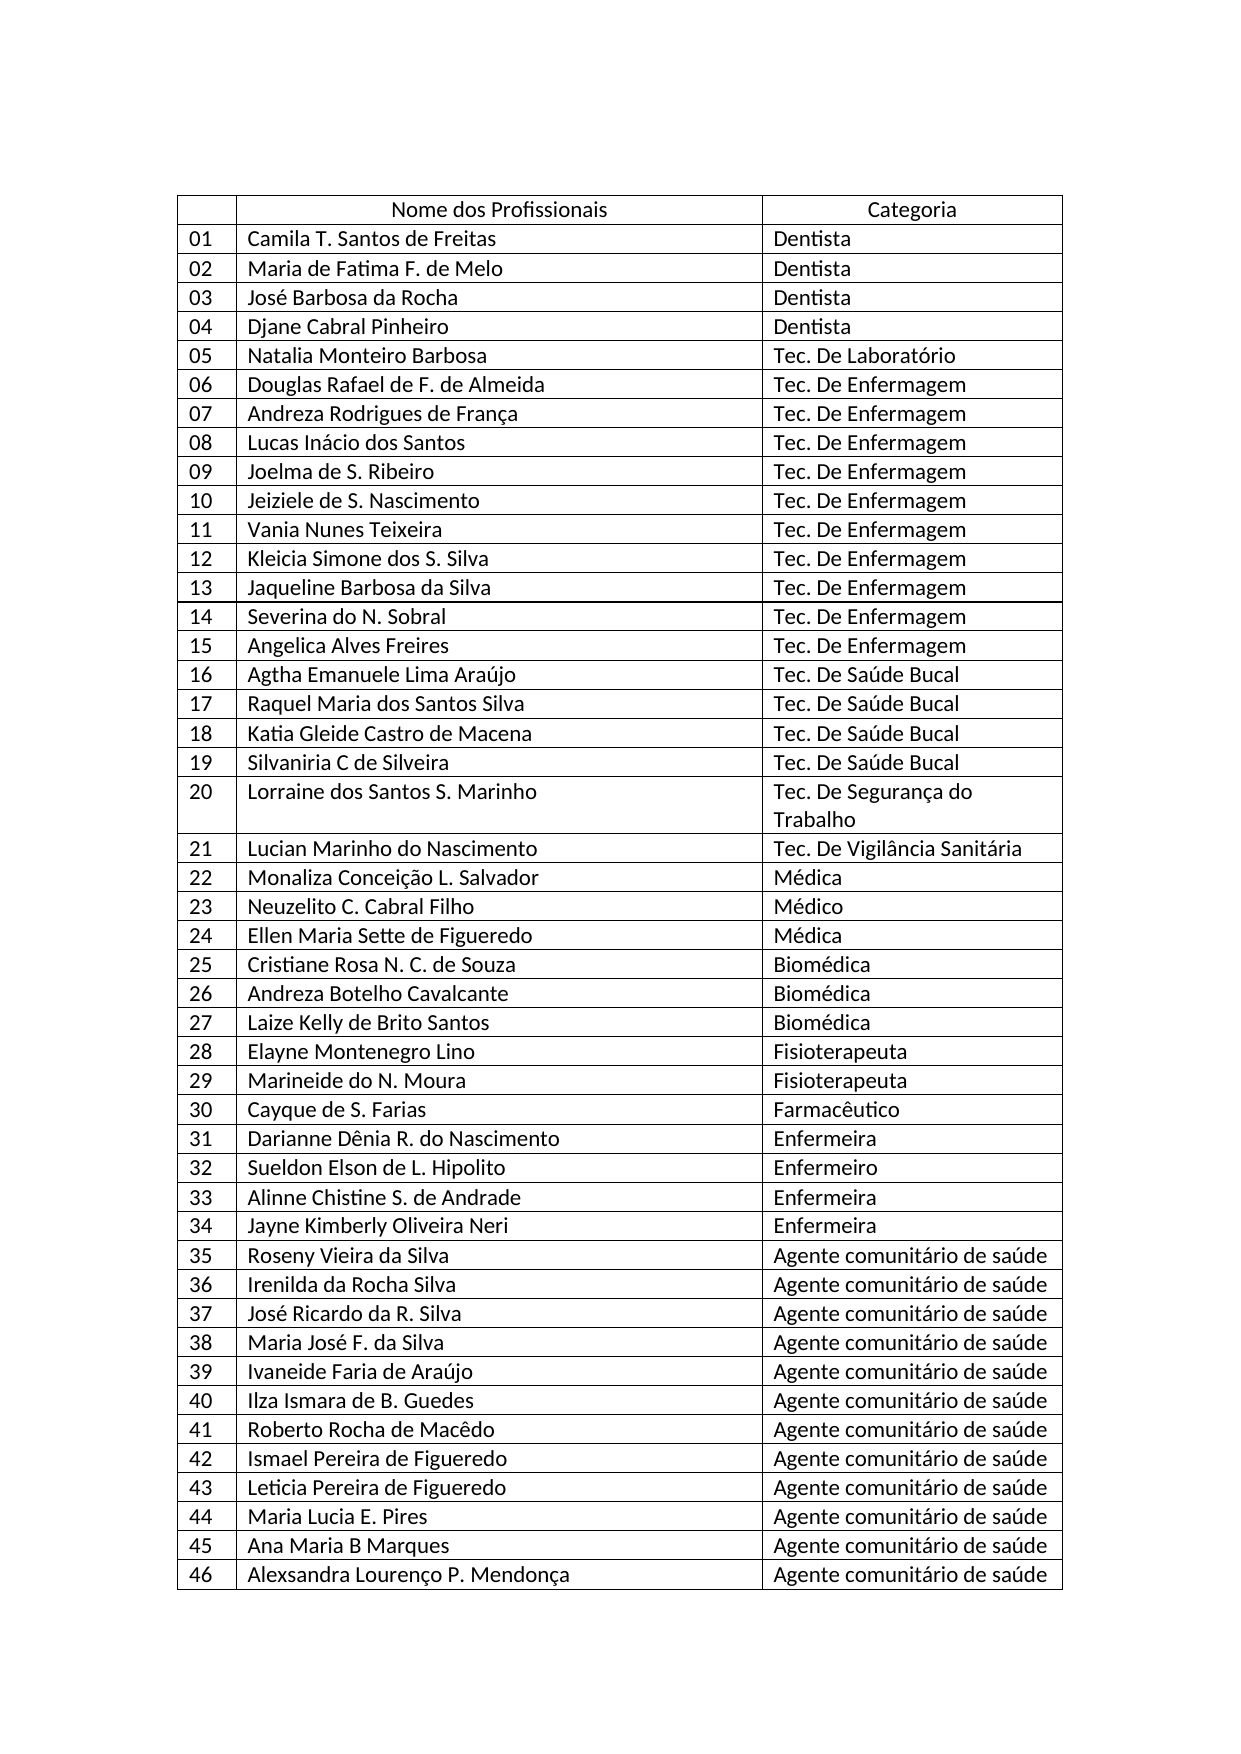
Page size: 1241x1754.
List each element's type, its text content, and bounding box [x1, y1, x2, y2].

table_cell José Ricardo da R. Silva [237, 1299, 762, 1327]
table_cell Biomédica [763, 979, 1062, 1007]
table_cell Agente comunitário de saúde [763, 1415, 1062, 1443]
table_cell Maria de Fatima F. de Melo [237, 254, 762, 282]
table_cell Tec. De Enfermagem [763, 603, 1062, 630]
table_cell Tec. De Enfermagem [763, 486, 1062, 514]
table_cell Médica [763, 921, 1062, 949]
table_cell Tec. De Enfermagem [763, 457, 1062, 485]
table_cell Tec. De Enfermagem [763, 631, 1062, 659]
table_cell 06 [178, 370, 236, 398]
table_cell Enfermeira [763, 1212, 1062, 1240]
table_cell Maria José F. da Silva [237, 1328, 762, 1356]
table_cell Irenilda da Rocha Silva [237, 1270, 762, 1298]
table_cell 29 [178, 1066, 236, 1094]
table_cell Cristiane Rosa N. C. de Souza [237, 950, 762, 978]
table_cell Ismael Pereira de Figueredo [237, 1444, 762, 1472]
table_cell Médico [763, 892, 1062, 920]
table_cell 01 [178, 225, 236, 253]
table_cell Lorraine dos Santos S. Marinho [237, 777, 762, 833]
table_cell 20 [178, 777, 236, 833]
table_cell Tec. De Enfermagem [763, 428, 1062, 456]
table_cell 30 [178, 1095, 236, 1123]
table_cell 16 [178, 661, 236, 688]
table_cell Marineide do N. Moura [237, 1066, 762, 1094]
table_cell 44 [178, 1502, 236, 1530]
table_cell Roberto Rocha de Macêdo [237, 1415, 762, 1443]
table_cell 25 [178, 950, 236, 978]
table_cell Tec. De Vigilância Sanitária [763, 834, 1062, 862]
table_cell Silvaniria C de Silveira [237, 748, 762, 776]
table_cell Neuzelito C. Cabral Filho [237, 892, 762, 920]
table_cell 08 [178, 428, 236, 456]
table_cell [763, 1560, 1062, 1588]
table_cell Agente comunitário de saúde [763, 1299, 1062, 1327]
table_cell 15 [178, 631, 236, 659]
table_cell 34 [178, 1212, 236, 1240]
table_cell 35 [178, 1241, 236, 1269]
table_cell Tec. De Saúde Bucal [763, 661, 1062, 688]
table_cell Tec. De Laboratório [763, 341, 1062, 369]
table_cell Biomédica [763, 1008, 1062, 1036]
table_cell Alinne Chistine S. de Andrade [237, 1183, 762, 1211]
table_cell Vania Nunes Teixeira [237, 515, 762, 543]
table_cell Ellen Maria Sette de Figueredo [237, 921, 762, 949]
table_cell 12 [178, 544, 236, 572]
table_cell Farmacêutico [763, 1095, 1062, 1123]
table_cell Djane Cabral Pinheiro [237, 312, 762, 340]
table_cell Médica [763, 863, 1062, 891]
table_cell Tec. De Saúde Bucal [763, 719, 1062, 747]
table_cell 36 [178, 1270, 236, 1298]
table_cell Elayne Montenegro Lino [237, 1037, 762, 1065]
table_cell Maria Lucia E. Pires [237, 1502, 762, 1530]
table_header Categoria [763, 196, 1062, 223]
table_cell 17 [178, 690, 236, 718]
table_cell Dentista [763, 283, 1062, 311]
table_cell Agente comunitário de saúde [763, 1531, 1062, 1559]
table_cell Roseny Vieira da Silva [237, 1241, 762, 1269]
table_cell Jayne Kimberly Oliveira Neri [237, 1212, 762, 1240]
table_cell Agente comunitário de saúde [763, 1473, 1062, 1501]
table_cell 41 [178, 1415, 236, 1443]
table_cell Angelica Alves Freires [237, 631, 762, 659]
table_cell 07 [178, 399, 236, 427]
table_cell Camila T. Santos de Freitas [237, 225, 762, 253]
table_cell Jaqueline Barbosa da Silva [237, 573, 762, 601]
table_header [178, 196, 236, 223]
table_cell Cayque de S. Farias [237, 1095, 762, 1123]
table_cell 03 [178, 283, 236, 311]
table_cell 09 [178, 457, 236, 485]
table_cell 46 [178, 1560, 236, 1588]
table_cell 43 [178, 1473, 236, 1501]
table_cell Agente comunitário de saúde [763, 1502, 1062, 1530]
table_cell Katia Gleide Castro de Macena [237, 719, 762, 747]
table_cell Sueldon Elson de L. Hipolito [237, 1154, 762, 1182]
table_cell Tec. De Saúde Bucal [763, 748, 1062, 776]
table_cell Biomédica [763, 950, 1062, 978]
table_cell 31 [178, 1125, 236, 1152]
table_cell Ana Maria B Marques [237, 1531, 762, 1559]
table_cell 39 [178, 1357, 236, 1385]
table_cell Tec. De Segurança do Trabalho [763, 777, 1062, 833]
table_cell Andreza Botelho Cavalcante [237, 979, 762, 1007]
table_cell Leticia Pereira de Figueredo [237, 1473, 762, 1501]
table_cell Fisioterapeuta [763, 1037, 1062, 1065]
table_cell 14 [178, 603, 236, 630]
table_cell Dentista [763, 254, 1062, 282]
table_cell Agente comunitário de saúde [763, 1386, 1062, 1414]
table_cell Severina do N. Sobral [237, 603, 762, 630]
table_cell Agente comunitário de saúde [763, 1328, 1062, 1356]
table_cell Agtha Emanuele Lima Araújo [237, 661, 762, 688]
table_cell Andreza Rodrigues de França [237, 399, 762, 427]
table_cell Alexsandra Lourenço P. Mendonça [237, 1560, 762, 1588]
table_cell Tec. De Enfermagem [763, 544, 1062, 572]
table_cell 40 [178, 1386, 236, 1414]
table_cell Darianne Dênia R. do Nascimento [237, 1125, 762, 1152]
table_cell 22 [178, 863, 236, 891]
table_cell Lucas Inácio dos Santos [237, 428, 762, 456]
table_cell 02 [178, 254, 236, 282]
table_cell 21 [178, 834, 236, 862]
table_header Nome dos Profissionais [237, 196, 762, 223]
table_cell 18 [178, 719, 236, 747]
table_cell Laize Kelly de Brito Santos [237, 1008, 762, 1036]
table_cell Tec. De Enfermagem [763, 399, 1062, 427]
table_cell 28 [178, 1037, 236, 1065]
table_cell Agente comunitário de saúde [763, 1357, 1062, 1385]
table_cell 11 [178, 515, 236, 543]
table_cell Tec. De Enfermagem [763, 515, 1062, 543]
table_cell 45 [178, 1531, 236, 1559]
table_cell Tec. De Enfermagem [763, 370, 1062, 398]
table_cell 19 [178, 748, 236, 776]
table_cell Enfermeira [763, 1183, 1062, 1211]
table_cell 38 [178, 1328, 236, 1356]
table_cell Agente comunitário de saúde [763, 1241, 1062, 1269]
table_cell 10 [178, 486, 236, 514]
table_cell Ivaneide Faria de Araújo [237, 1357, 762, 1385]
table_cell 04 [178, 312, 236, 340]
table_cell Jeiziele de S. Nascimento [237, 486, 762, 514]
table_cell 23 [178, 892, 236, 920]
table_cell Joelma de S. Ribeiro [237, 457, 762, 485]
table_cell Douglas Rafael de F. de Almeida [237, 370, 762, 398]
table_cell Ilza Ismara de B. Guedes [237, 1386, 762, 1414]
table_cell Fisioterapeuta [763, 1066, 1062, 1094]
table_cell 42 [178, 1444, 236, 1472]
table_cell 05 [178, 341, 236, 369]
table_cell Lucian Marinho do Nascimento [237, 834, 762, 862]
table_cell 27 [178, 1008, 236, 1036]
table_cell Agente comunitário de saúde [763, 1270, 1062, 1298]
table_cell 24 [178, 921, 236, 949]
table_cell 13 [178, 573, 236, 601]
table_cell 33 [178, 1183, 236, 1211]
table_cell Agente comunitário de saúde [763, 1444, 1062, 1472]
table_cell Dentista [763, 312, 1062, 340]
table_cell Tec. De Enfermagem [763, 573, 1062, 601]
table_cell 37 [178, 1299, 236, 1327]
table_cell Monaliza Conceição L. Salvador [237, 863, 762, 891]
table_cell Tec. De Saúde Bucal [763, 690, 1062, 718]
table_cell 26 [178, 979, 236, 1007]
table_cell Kleicia Simone dos S. Silva [237, 544, 762, 572]
table_cell Enfermeiro [763, 1154, 1062, 1182]
table_cell José Barbosa da Rocha [237, 283, 762, 311]
table_cell Raquel Maria dos Santos Silva [237, 690, 762, 718]
table_cell Natalia Monteiro Barbosa [237, 341, 762, 369]
table_cell Dentista [763, 225, 1062, 253]
table_cell 32 [178, 1154, 236, 1182]
table_cell Enfermeira [763, 1125, 1062, 1152]
